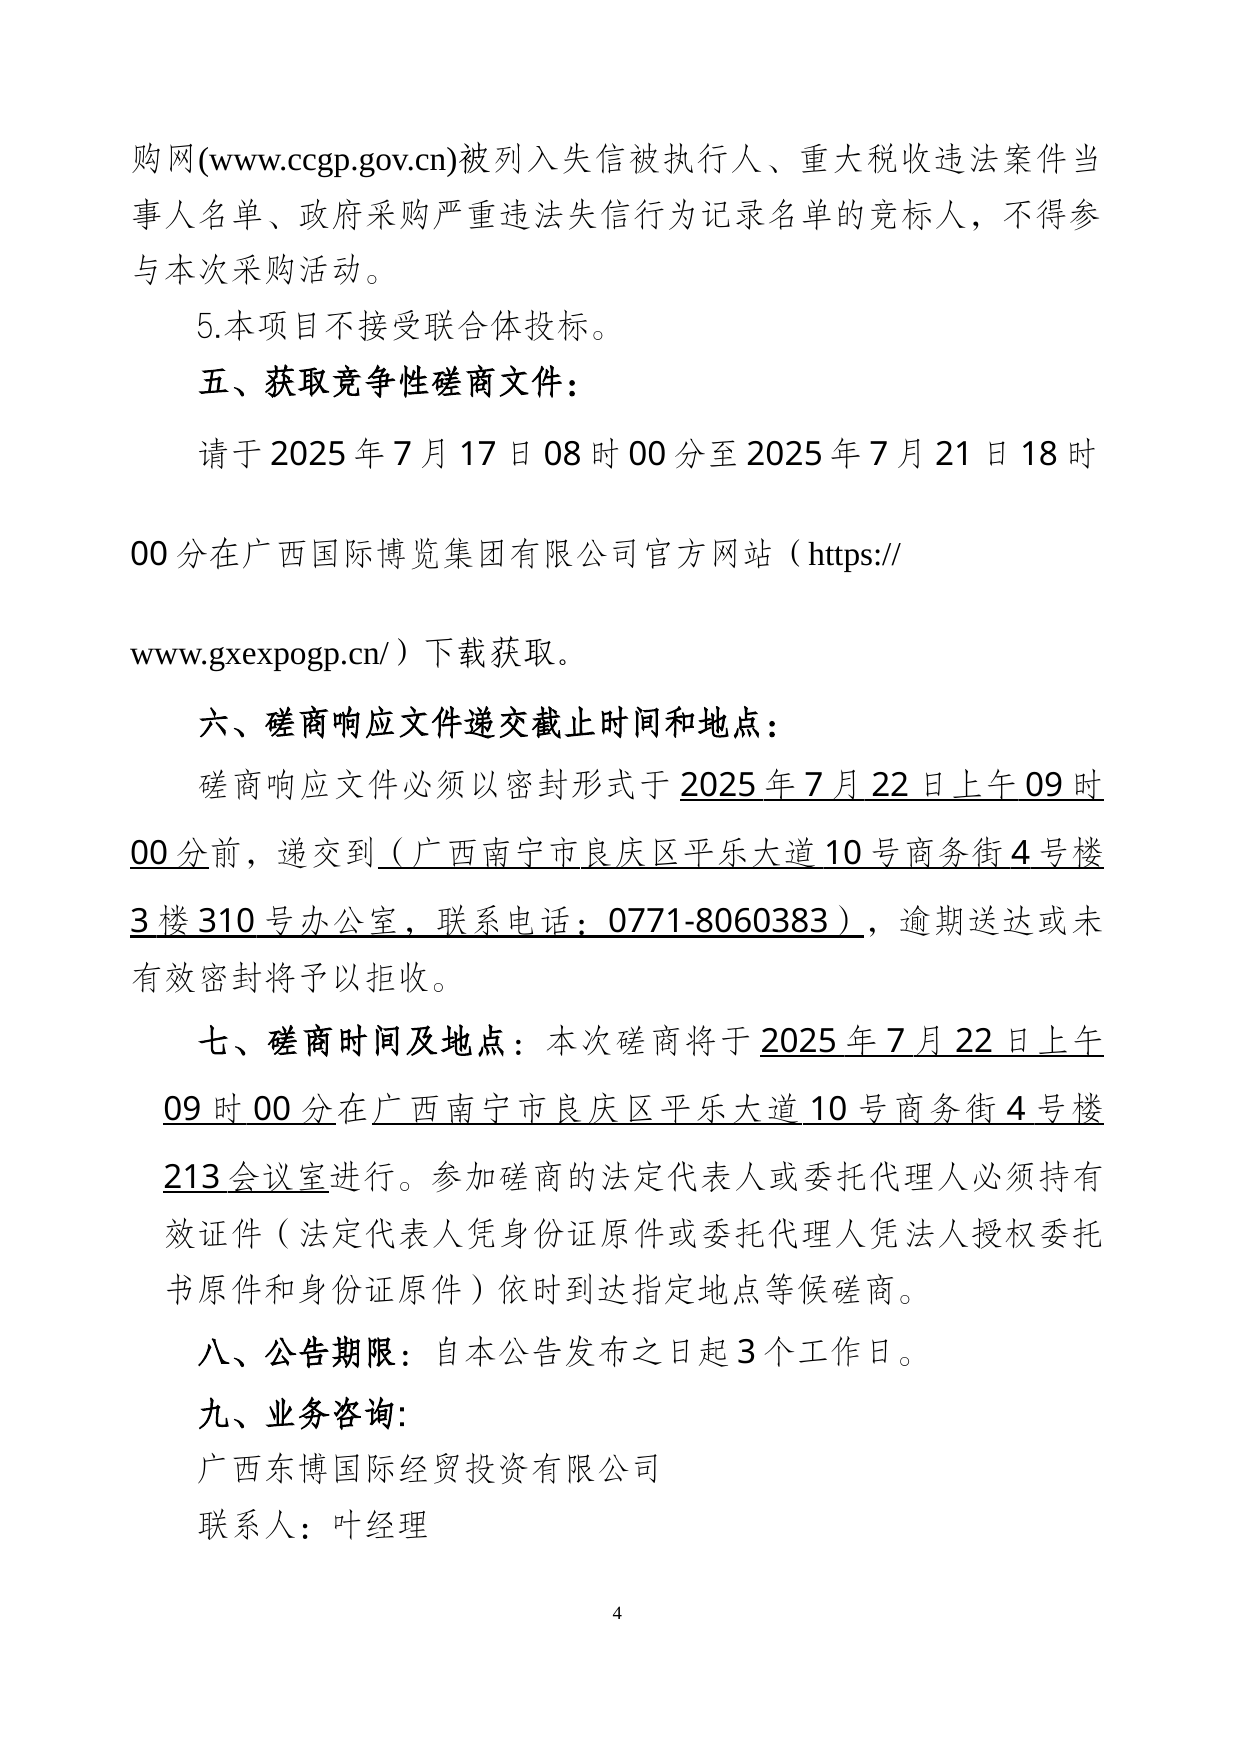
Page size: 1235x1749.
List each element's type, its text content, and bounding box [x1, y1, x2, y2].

text 广西东博国际经贸投资有限公司 [130, 1452, 1104, 1489]
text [130, 137, 1104, 290]
text 七、磋商时间及地点：本次磋商将于2025年7月22日上午09时00分在广西南宁市良庆区平乐大道10号商务街4号楼213会议室进行。参加磋商的法定代表人或委托代理人必须持有效证件（法定代表人凭身份证原件或委托代理人凭法人授权委托书原件和身份证原件）依时到达指定地点等候磋商。 [163, 1016, 1104, 1309]
text 八、公告期限：自本公告发布之日起3个工作日。 [130, 1328, 1104, 1373]
text 六、磋商响应文件递交截止时间和地点： [130, 705, 1104, 742]
text 联系人：叶经理 [130, 1507, 1104, 1544]
text 五、获取竞争性磋商文件： [130, 364, 1104, 401]
text 磋商响应文件必须以密封形式于2025年7月22日上午09时00分前，递交到（广西南宁市良庆区平乐大道10号商务街4号楼3楼310号办公室，联系电话：0771-8060383），逾期送达或未有效密封将予以拒收。 [130, 761, 1104, 998]
text 九、业务咨询: [130, 1396, 1104, 1433]
text 5.本项目不接受联合体投标。 [130, 308, 1104, 346]
text 请于2025年7月17日08时00分至2025年7月21日18时00分在广西国际博览集团有限公司官方网站（https://www.gxexpogp.cn/）下载获取。 [130, 420, 1104, 685]
